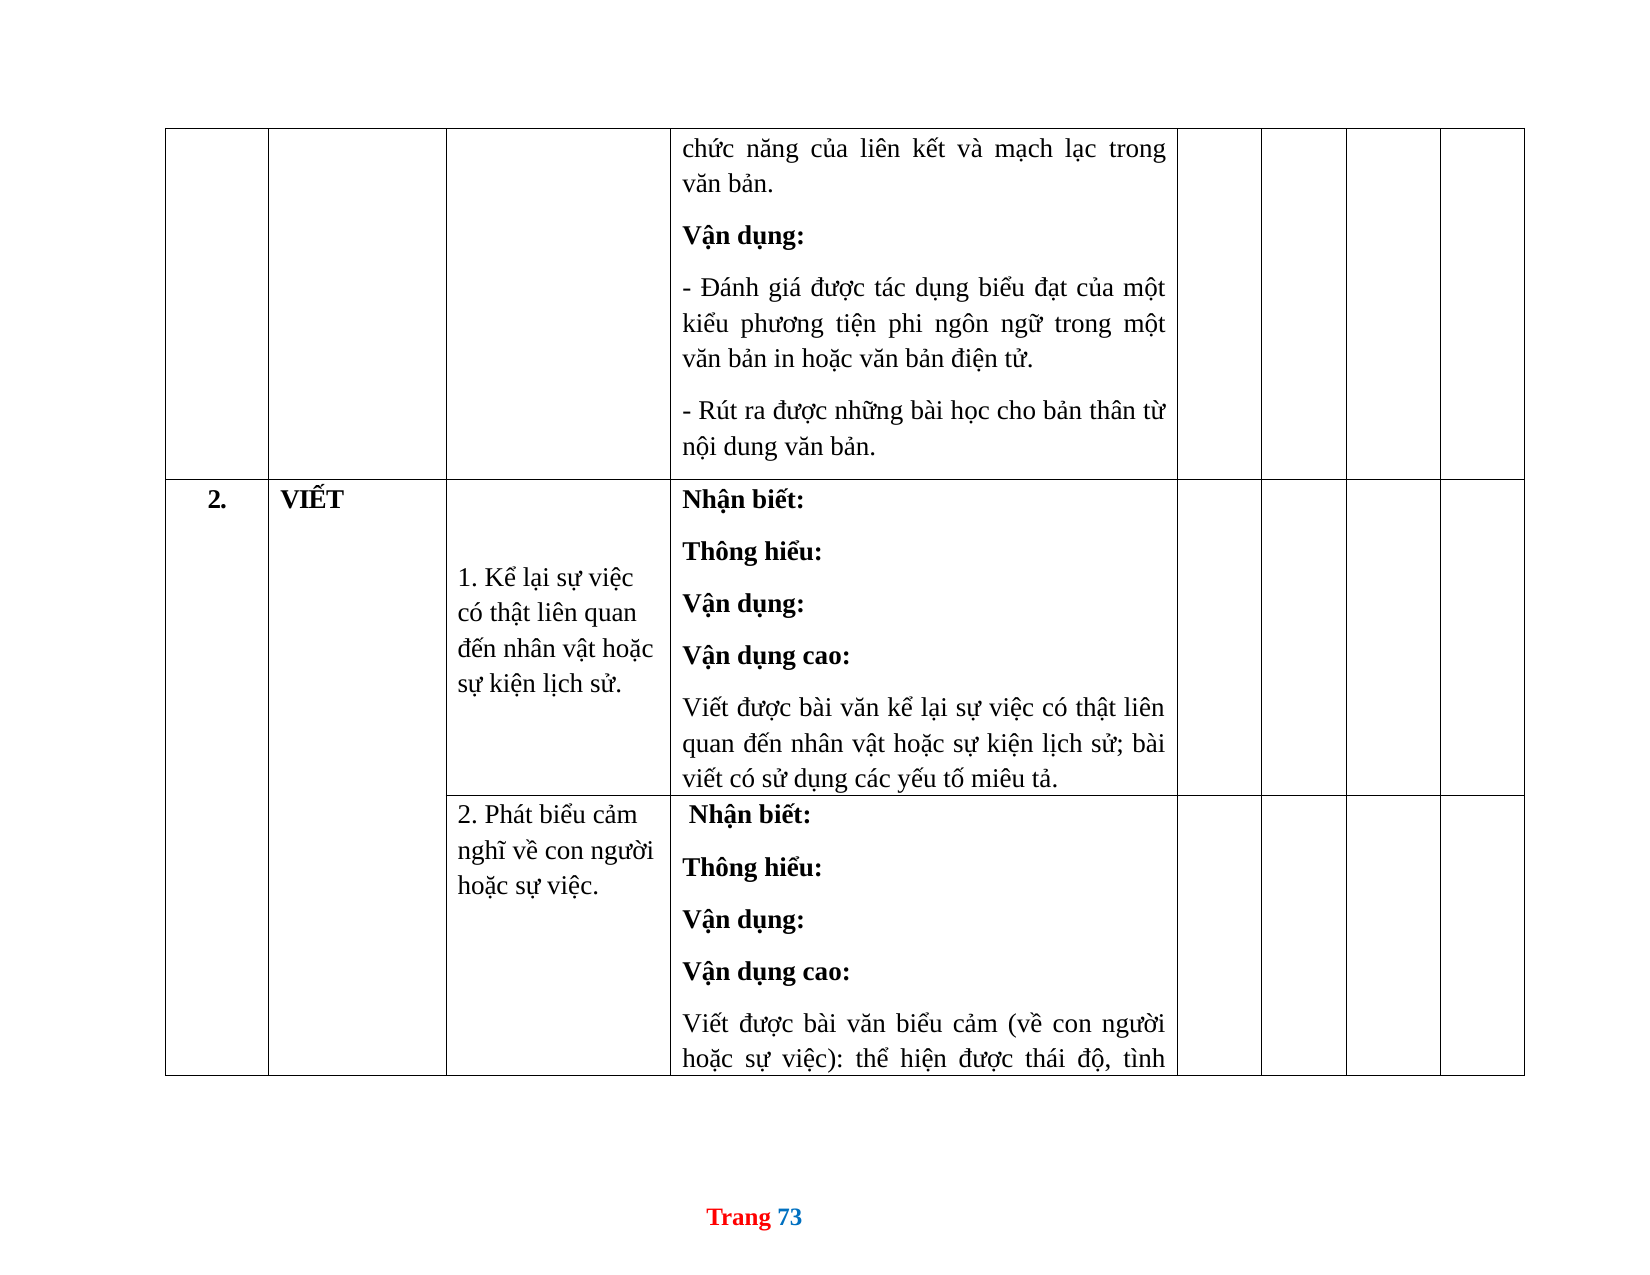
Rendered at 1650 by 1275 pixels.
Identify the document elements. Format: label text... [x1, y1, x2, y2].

table_cell [1262, 480, 1346, 794]
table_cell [447, 129, 670, 479]
table_cell 2. [166, 480, 268, 1075]
table_cell [1441, 480, 1524, 794]
table_cell 1. Kể lại sự việc có thật liên quan đến nhân vật hoặc sự kiện lịch sử. [447, 480, 670, 794]
table_cell [1262, 129, 1346, 479]
table_cell [1441, 129, 1524, 479]
table_cell [1178, 796, 1261, 1075]
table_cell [671, 796, 1177, 1075]
table_cell Nhận biết: Thông hiểu: Vận dụng: Vận dụng cao: Viết được bài văn kể lại sự việc có thật liên quan đến nhân vật hoặc sự kiện lịch sử; bài viết có sử dụng các yếu tố miêu tả. [671, 480, 1177, 794]
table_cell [671, 129, 1177, 479]
table_cell [1347, 796, 1440, 1075]
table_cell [447, 796, 670, 1075]
table_cell [1347, 129, 1440, 479]
table_cell [1441, 796, 1524, 1075]
table_cell [1262, 796, 1346, 1075]
table_cell [1178, 480, 1261, 794]
table_cell VIẾT [269, 480, 446, 1075]
table_cell [1178, 129, 1261, 479]
table_cell [1347, 480, 1440, 794]
